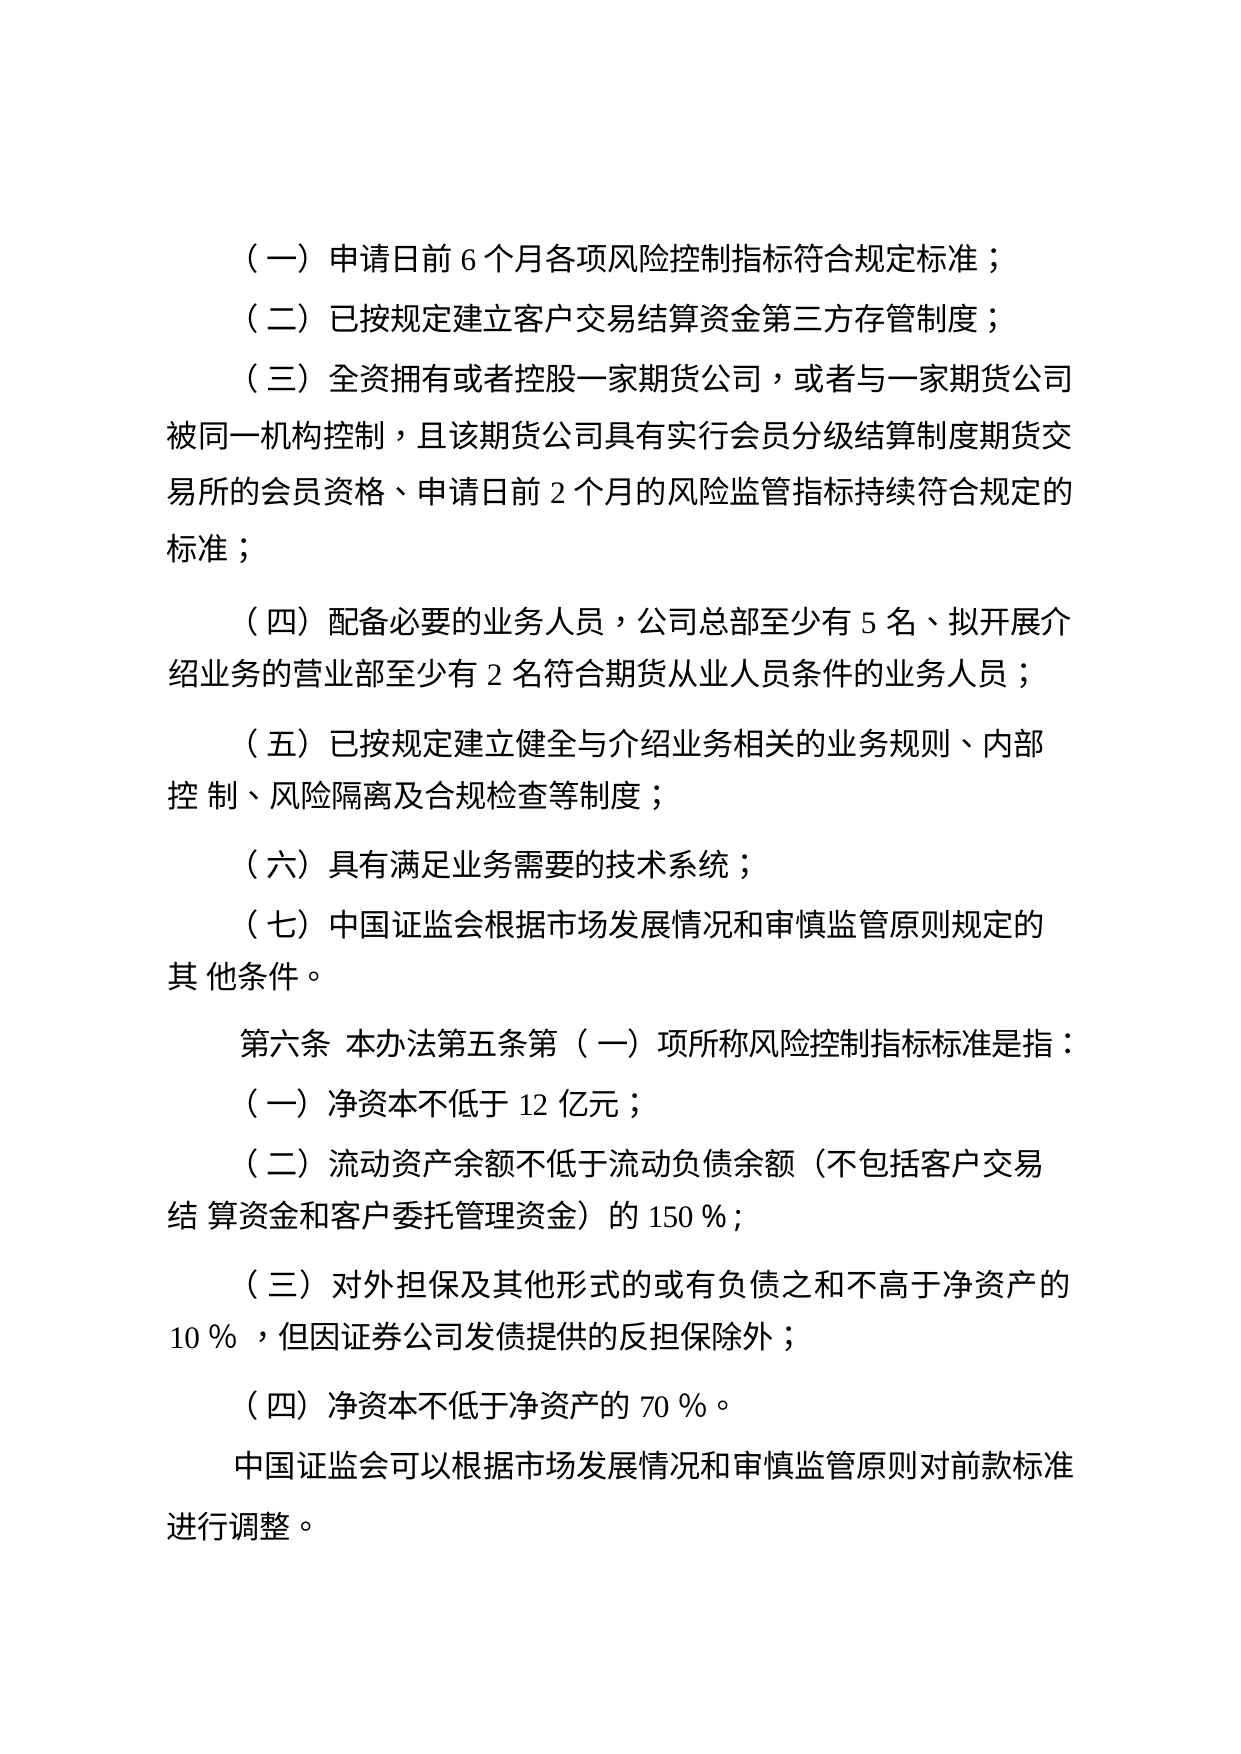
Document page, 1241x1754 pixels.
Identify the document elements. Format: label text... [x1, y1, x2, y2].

text 第六条 本办法第五条第（ 一）项所称风险控制指标标准是指： [167, 1023, 1084, 1064]
text （ 三）对外担保及其他形式的或有负债之和不高于净资产的 10 ％ ，但因证券公司发债提供的反担保除外； [169, 1263, 1075, 1357]
text （ 四）净资本不低于净资产的 70 ％。 [227, 1384, 1084, 1427]
text （ 三）全资拥有或者控股一家期货公司，或者与一家期货公司 被同一机构控制，且该期货公司具有实行会员分级结算制度期货交 易所的会员资格、申请日前 2 个月的风险监管指标持续符合规定的 标准； [167, 357, 1075, 569]
text （ 五）已按规定建立健全与介绍业务相关的业务规则、内部控 制、风险隔离及合规检查等制度； [168, 722, 1075, 816]
text （ 四）配备必要的业务人员，公司总部至少有 5 名、拟开展介 绍业务的营业部至少有 2 名符合期货从业人员条件的业务人员； [168, 601, 1075, 695]
text （ 七）中国证监会根据市场发展情况和审慎监管原则规定的其 他条件。 [167, 903, 1075, 997]
text （ 一）净资本不低于 12 亿元； [227, 1082, 1084, 1125]
text 中国证监会可以根据市场发展情况和审慎监管原则对前款标准 进行调整。 [167, 1444, 1075, 1548]
text （ 二）流动资产余额不低于流动负债余额（不包括客户交易结 算资金和客户委托管理资金）的 150 % ; [168, 1142, 1075, 1237]
text （ 六）具有满足业务需要的技术系统； [227, 843, 1084, 886]
text （ 一）申请日前 6 个月各项风险控制指标符合规定标准； [227, 237, 1084, 279]
text （ 二）已按规定建立客户交易结算资金第三方存管制度； [227, 297, 1084, 339]
